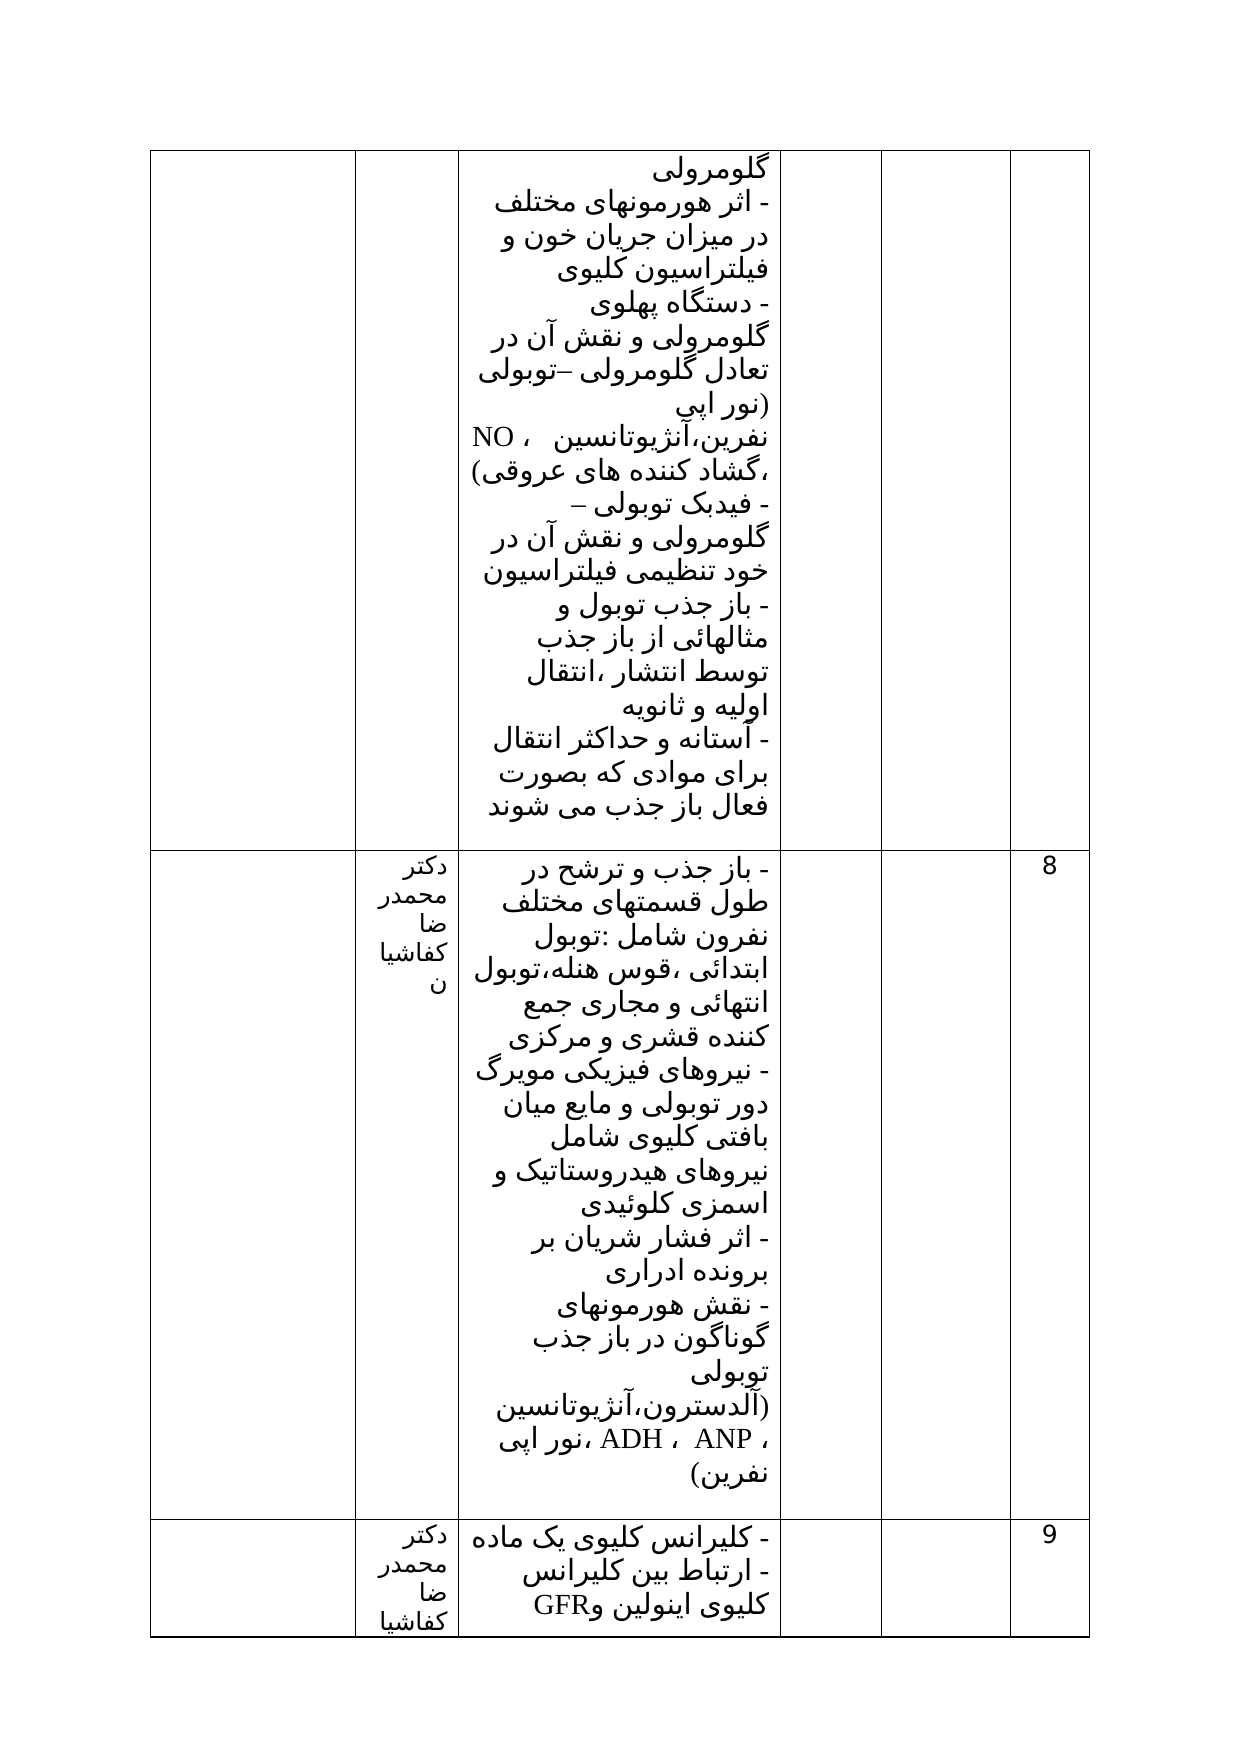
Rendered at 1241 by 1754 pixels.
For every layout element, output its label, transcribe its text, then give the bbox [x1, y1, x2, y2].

table_cell 9 [1011, 1520, 1089, 1636]
table_cell 7 [1011, 151, 1089, 850]
table_cell [882, 1520, 1010, 1636]
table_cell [356, 1520, 458, 1636]
table_cell [781, 851, 881, 1519]
table_cell 8 [1011, 851, 1089, 1519]
table_cell [882, 151, 1010, 850]
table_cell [459, 151, 780, 850]
table_cell [781, 1520, 881, 1636]
table_cell دکتر محمدرضا کفاشیان [356, 851, 458, 1519]
table_cell [781, 151, 881, 850]
table_cell [151, 151, 355, 850]
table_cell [356, 151, 458, 850]
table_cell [459, 1520, 780, 1636]
table_cell - باز جذب و ترشح در طول قسمتهای مختلف نفرون شامل :توبول ابتدائی ،قوس هنله،توبول انتهائی و مجاری جمع کننده قشری و مرکزی - نیروهای فیزیکی مویرگ دور توبولی و مایع میان بافتی کلیوی شامل نیروهای هیدروستاتیک و اسمزی کلوئیدی - اثر فشار شریان بر برونده ادراری - نقش هورمونهای گوناگون در باز جذب توبولی (آلدسترون،آنژیوتانسین ، ADH ، ANP ،نور اپی نفرین) [459, 851, 780, 1519]
table_cell [151, 1520, 355, 1636]
table_cell [882, 851, 1010, 1519]
table_cell [151, 851, 355, 1519]
